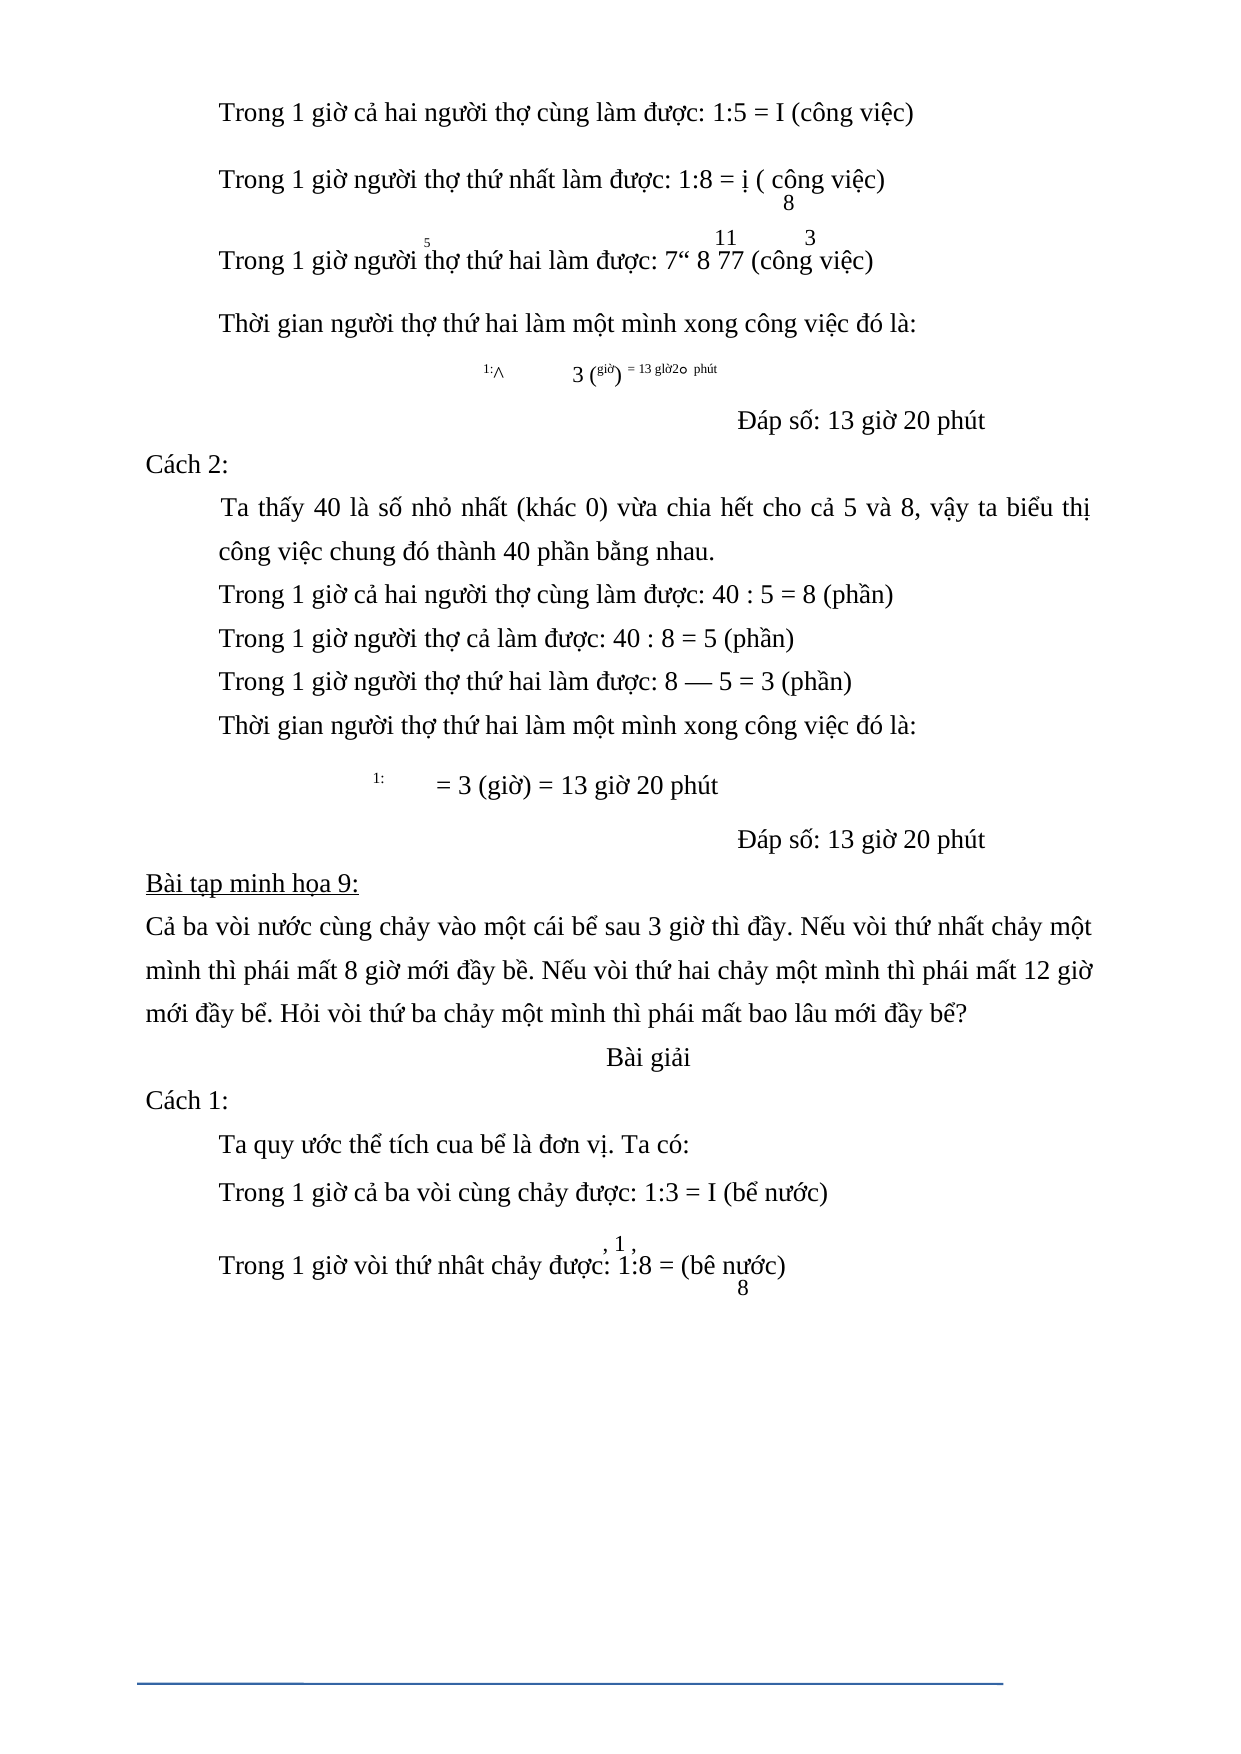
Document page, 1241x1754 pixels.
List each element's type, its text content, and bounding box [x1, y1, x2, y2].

text , 1 , [145, 1230, 1094, 1256]
text Trong 1 giờ cả hai người thợ cùng làm được: 1:5 = I (công việc) [145, 97, 1094, 128]
text Cả ba vòi nước cùng chảy vào một cái bể sau 3 giờ thì đầy. Nếu vòi thứ nhất chảy một mình thì phái mất 8 giờ mới đầy bề. Nếu vòi thứ hai chảy một mình thì phái mất 12 giờ mới đầy bể. Hỏi vòi thứ ba chảy một mình thì phái mất bao lâu mới đầy bể? [145, 910, 1094, 1028]
text 5 11 3 [145, 224, 1094, 251]
text Thời gian người thợ thứ hai làm một mình xong công việc đó là: [145, 709, 1094, 740]
text 1:^ 3 (giờ) = 13 glờ2° phút [483, 361, 1094, 388]
text Trong 1 giờ cả ba vòi cùng chảy được: 1:3 = I (bể nước) [145, 1176, 1094, 1207]
text Bài tạp minh họa 9: [145, 867, 1094, 898]
text Đáp số: 13 giờ 20 phút [737, 404, 1094, 435]
text Bài giải [606, 1041, 1094, 1072]
text Trong 1 giờ vòi thứ nhât chảy được: 1:8 = (bê nước) [779, 1256, 1094, 1279]
text 1: = 3 (giờ) = 13 giờ 20 phút [372, 769, 1094, 800]
text 8 [783, 194, 1094, 214]
text 8 [737, 1279, 1094, 1299]
text Trong 1 giờ người thợ thứ nhất làm được: 1:8 = ị ( công việc) [145, 163, 1094, 194]
text Thời gian người thợ thứ hai làm một mình xong công việc đó là: [145, 307, 1094, 338]
text Ta quy ước thể tích cua bể là đơn vị. Ta có: [145, 1128, 1094, 1159]
text Trong 1 giờ cả hai người thợ cùng làm được: 40 : 5 = 8 (phần) [145, 578, 1094, 609]
text Ta thấy 40 là số nhỏ nhất (khác 0) vừa chia hết cho cả 5 và 8, vậy ta biểu thị công việc chung đó thành 40 phần bằng nhau. [218, 491, 1094, 566]
text Trong 1 giờ vòi thứ nhât chảy được: 1:8 = (bê nước) [145, 1256, 686, 1279]
text Đáp số: 13 giờ 20 phút [737, 823, 1094, 854]
text Trong 1 giờ người thợ thứ hai làm được: 7“ 8 77 (công việc) [867, 251, 1094, 274]
text Cách 1: [145, 1084, 1094, 1116]
text Trong 1 giờ người thợ cả làm được: 40 : 8 = 5 (phần) [145, 622, 1094, 653]
text Trong 1 giờ người thợ thứ hai làm được: 8 — 5 = 3 (phần) [145, 666, 1094, 697]
text Trong 1 giờ người thợ thứ hai làm được: 7“ 8 77 (công việc) [145, 251, 757, 274]
text Cách 2: [145, 448, 1094, 479]
